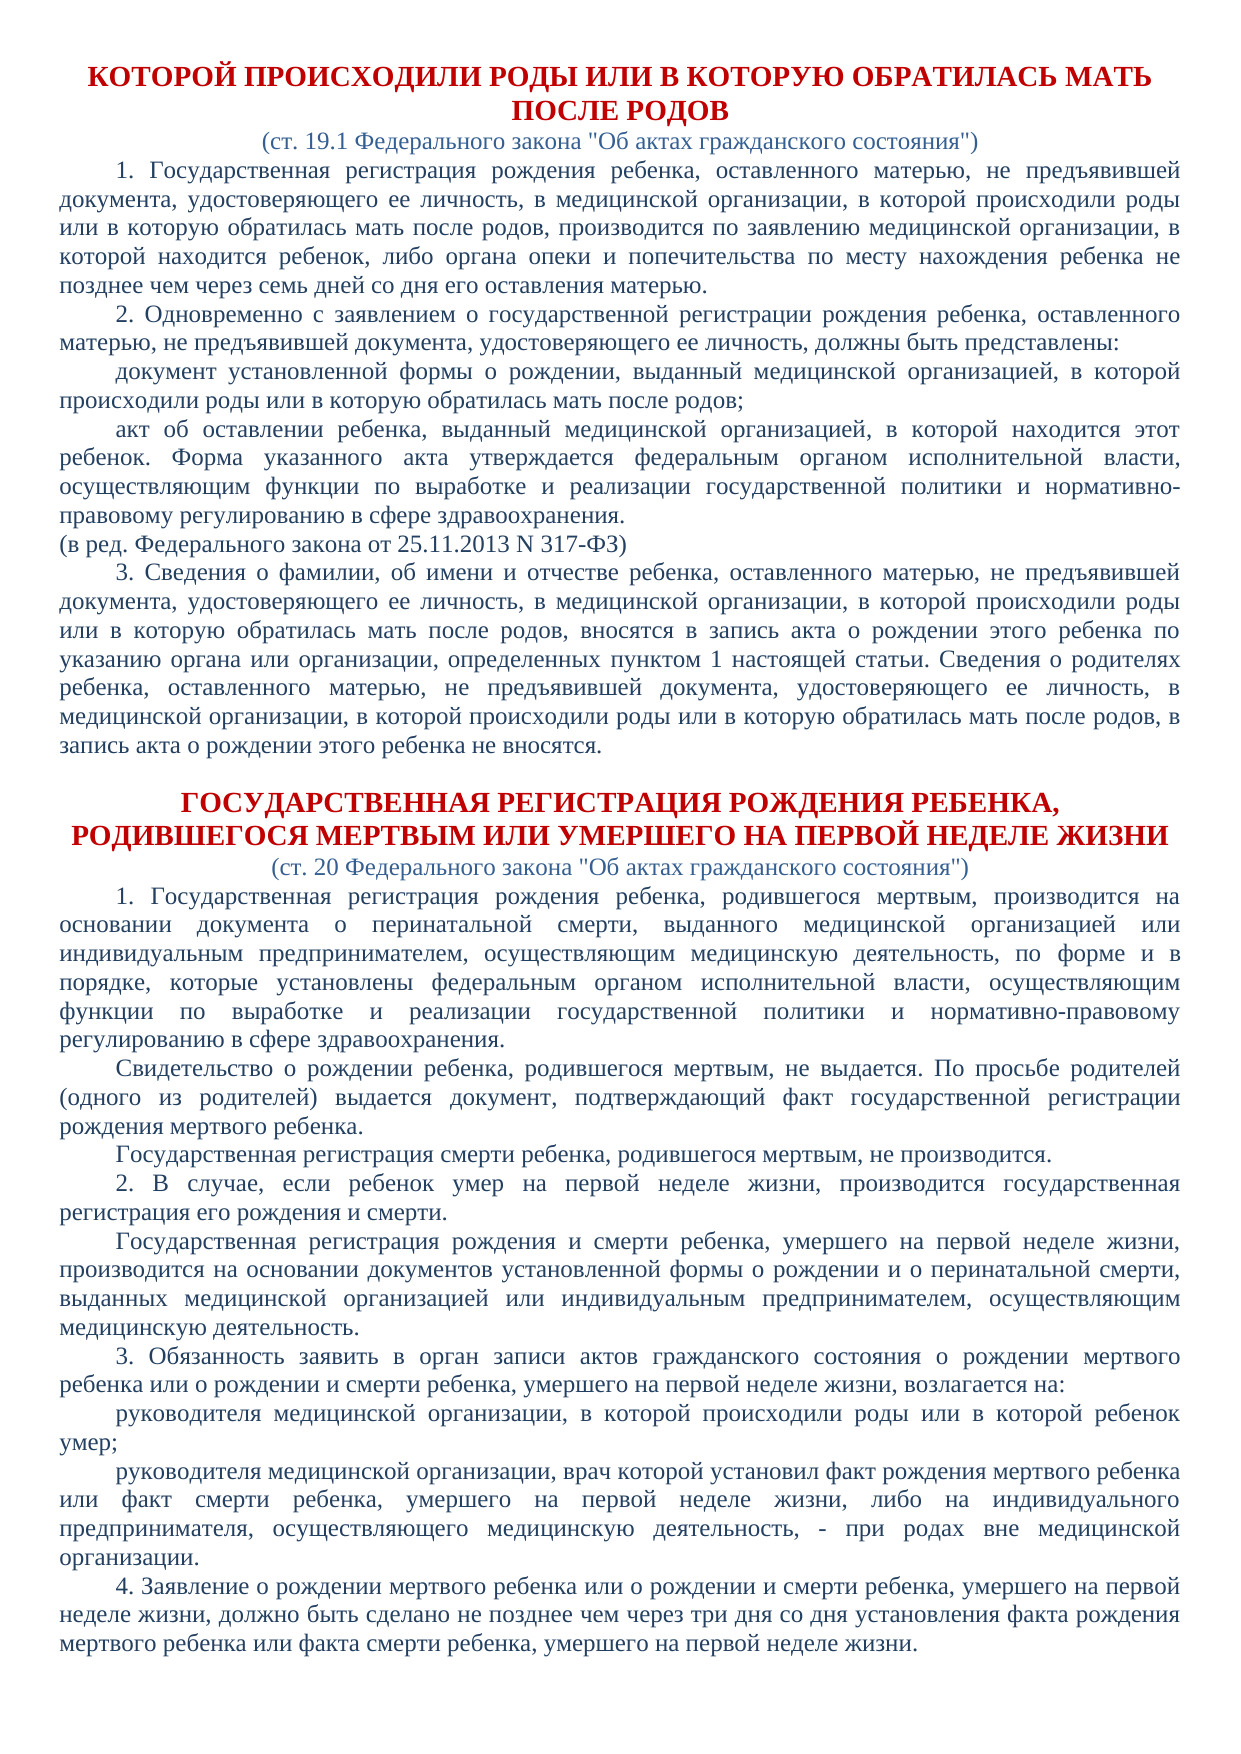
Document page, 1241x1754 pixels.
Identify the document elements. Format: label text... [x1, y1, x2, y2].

text 1. Государственная регистрация рождения ребенка, родившегося мертвым, производится на основании документа о перинатальной смерти, выданного медицинской организацией или индивидуальным предпринимателем, осуществляющим медицинскую деятельность, по форме и в порядке, которые установлены федеральным органом исполнительной власти, осуществляющим функции по выработке и реализации государственной политики и нормативно-правовому регулированию в сфере здравоохранения. [59, 881, 1181, 1053]
text 4. Заявление о рождении мертвого ребенка или о рождении и смерти ребенка, умершего на первой неделе жизни, должно быть сделано не позднее чем через три дня со дня установления факта рождения мертвого ребенка или факта смерти ребенка, умершего на первой неделе жизни. [59, 1571, 1181, 1657]
text 2. В случае, если ребенок умер на первой неделе жизни, производится государственная регистрация его рождения и смерти. [59, 1168, 1181, 1226]
text Свидетельство о рождении ребенка, родившегося мертвым, не выдается. По просьбе родителей (одного из родителей) выдается документ, подтверждающий факт государственной регистрации рождения мертвого ребенка. [59, 1053, 1181, 1139]
text ГОСУДАРСТВЕННАЯ РЕГИСТРАЦИЯ РОЖДЕНИЯ РЕБЕНКА, РОДИВШЕГОСЯ МЕРТВЫМ ИЛИ УМЕРШЕГО НА ПЕРВОЙ НЕДЕЛЕ ЖИЗНИ [59, 785, 1181, 852]
text 3. Обязанность заявить в орган записи актов гражданского состояния о рождении мертвого ребенка или о рождении и смерти ребенка, умершего на первой неделе жизни, возлагается на: [59, 1341, 1181, 1398]
text 2. Одновременно с заявлением о государственной регистрации рождения ребенка, оставленного матерью, не предъявившей документа, удостоверяющего ее личность, должны быть представлены: [59, 299, 1181, 356]
text руководителя медицинской организации, в которой происходили роды или в которой ребенок умер; [59, 1398, 1181, 1456]
text Государственная регистрация рождения и смерти ребенка, умершего на первой неделе жизни, производится на основании документов установленной формы о рождении и о перинатальной смерти, выданных медицинской организацией или индивидуальным предпринимателем, осуществляющим медицинскую деятельность. [59, 1226, 1181, 1341]
text 1. Государственная регистрация рождения ребенка, оставленного матерью, не предъявившей документа, удостоверяющего ее личность, в медицинской организации, в которой происходили роды или в которую обратилась мать после родов, производится по заявлению медицинской организации, в которой находится ребенок, либо органа опеки и попечительства по месту нахождения ребенка не позднее чем через семь дней со дня его оставления матерью. [59, 155, 1181, 299]
text руководителя медицинской организации, врач которой установил факт рождения мертвого ребенка или факт смерти ребенка, умершего на первой неделе жизни, либо на индивидуального предпринимателя, осуществляющего медицинскую деятельность, - при родах вне медицинской организации. [59, 1456, 1181, 1571]
text акт об оставлении ребенка, выданный медицинской организацией, в которой находится этот ребенок. Форма указанного акта утверждается федеральным органом исполнительной власти, осуществляющим функции по выработке и реализации государственной политики и нормативно-правовому регулированию в сфере здравоохранения. [59, 414, 1181, 529]
text 3. Сведения о фамилии, об имени и отчестве ребенка, оставленного матерью, не предъявившей документа, удостоверяющего ее личность, в медицинской организации, в которой происходили роды или в которую обратилась мать после родов, вносятся в запись акта о рождении этого ребенка по указанию органа или организации, определенных пунктом 1 настоящей статьи. Сведения о родителях ребенка, оставленного матерью, не предъявившей документа, удостоверяющего ее личность, в медицинской организации, в которой происходили роды или в которую обратилась мать после родов, в запись акта о рождении этого ребенка не вносятся. [59, 557, 1181, 759]
text документ установленной формы о рождении, выданный медицинской организацией, в которой происходили роды или в которую обратилась мать после родов; [59, 356, 1181, 414]
text (ст. 19.1 Федерального закона "Об актах гражданского состояния") [59, 126, 1181, 155]
text (в ред. Федерального закона от 25.11.2013 N 317-ФЗ) [59, 529, 1181, 557]
text (ст. 20 Федерального закона "Об актах гражданского состояния") [59, 852, 1181, 881]
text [59, 59, 1181, 126]
text Государственная регистрация смерти ребенка, родившегося мертвым, не производится. [59, 1139, 1181, 1168]
